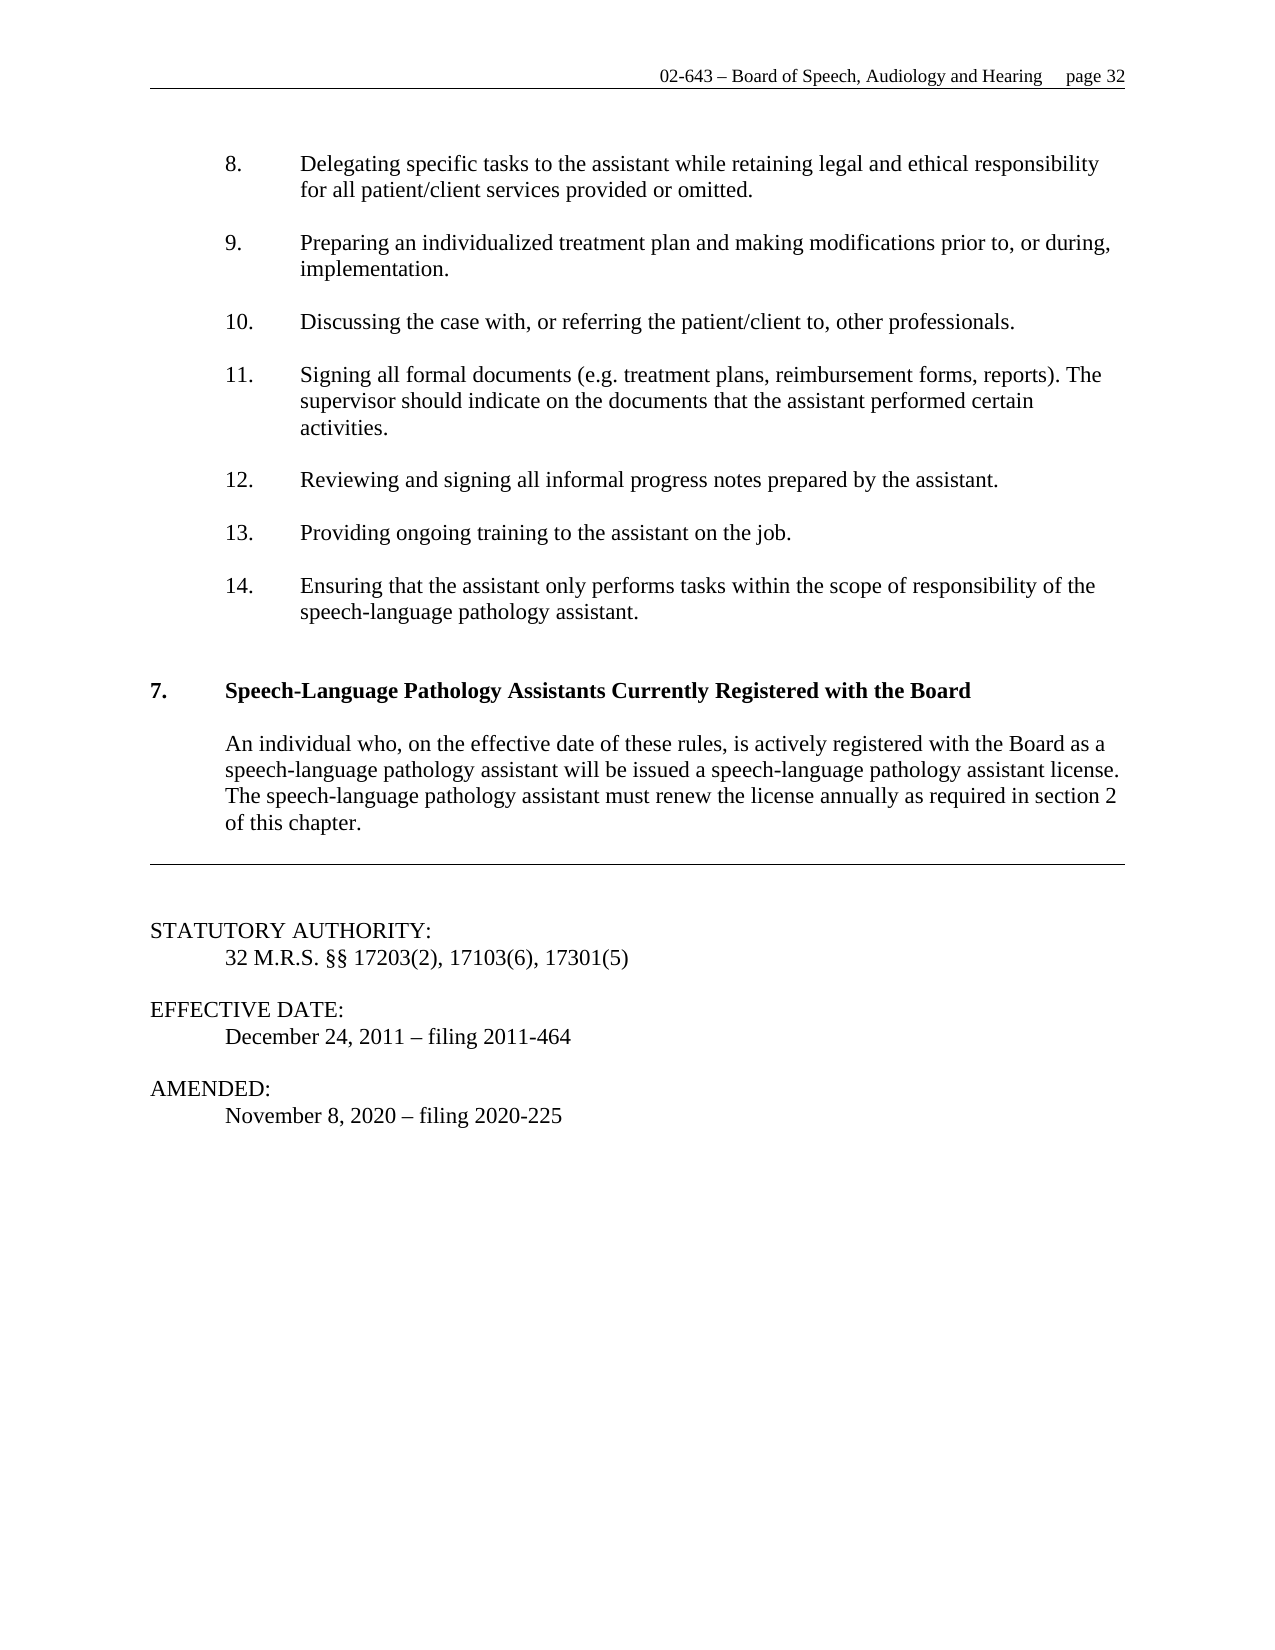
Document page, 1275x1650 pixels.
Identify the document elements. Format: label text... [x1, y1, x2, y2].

text STATUTORY AUTHORITY: [150, 917, 1125, 944]
text 32 M.R.S. §§ 17203(2), 17103(6), 17301(5) [150, 944, 1125, 970]
text 14. Ensuring that the assistant only performs tasks within the scope of responsibility of the speech-language pathology assistant. [225, 572, 1125, 624]
text December 24, 2011 – filing 2011-464 [150, 1023, 1125, 1049]
text 9. Preparing an individualized treatment plan and making modifications prior to, or during, implementation. [225, 229, 1125, 282]
text 10. Discussing the case with, or referring the patient/client to, other professionals. [225, 308, 1125, 334]
text AMENDED: [150, 1076, 1125, 1102]
text 8. Delegating specific tasks to the assistant while retaining legal and ethical responsibility for all patient/client services provided or omitted. [225, 150, 1125, 203]
text An individual who, on the effective date of these rules, is actively registered with the Board as a speech-language pathology assistant will be issued a speech-language pathology assistant license. The speech-language pathology assistant must renew the license annually as required in section 2 of this chapter. [225, 730, 1125, 835]
text 11. Signing all formal documents (e.g. treatment plans, reimbursement forms, reports). The supervisor should indicate on the documents that the assistant performed certain activities. [225, 361, 1125, 440]
text 13. Providing ongoing training to the assistant on the job. [225, 519, 1125, 545]
text 7. Speech-Language Pathology Assistants Currently Registered with the Board [150, 677, 1125, 703]
text 12. Reviewing and signing all informal progress notes prepared by the assistant. [225, 466, 1125, 493]
text EFFECTIVE DATE: [150, 996, 1125, 1023]
text November 8, 2020 – filing 2020-225 [150, 1102, 1125, 1128]
